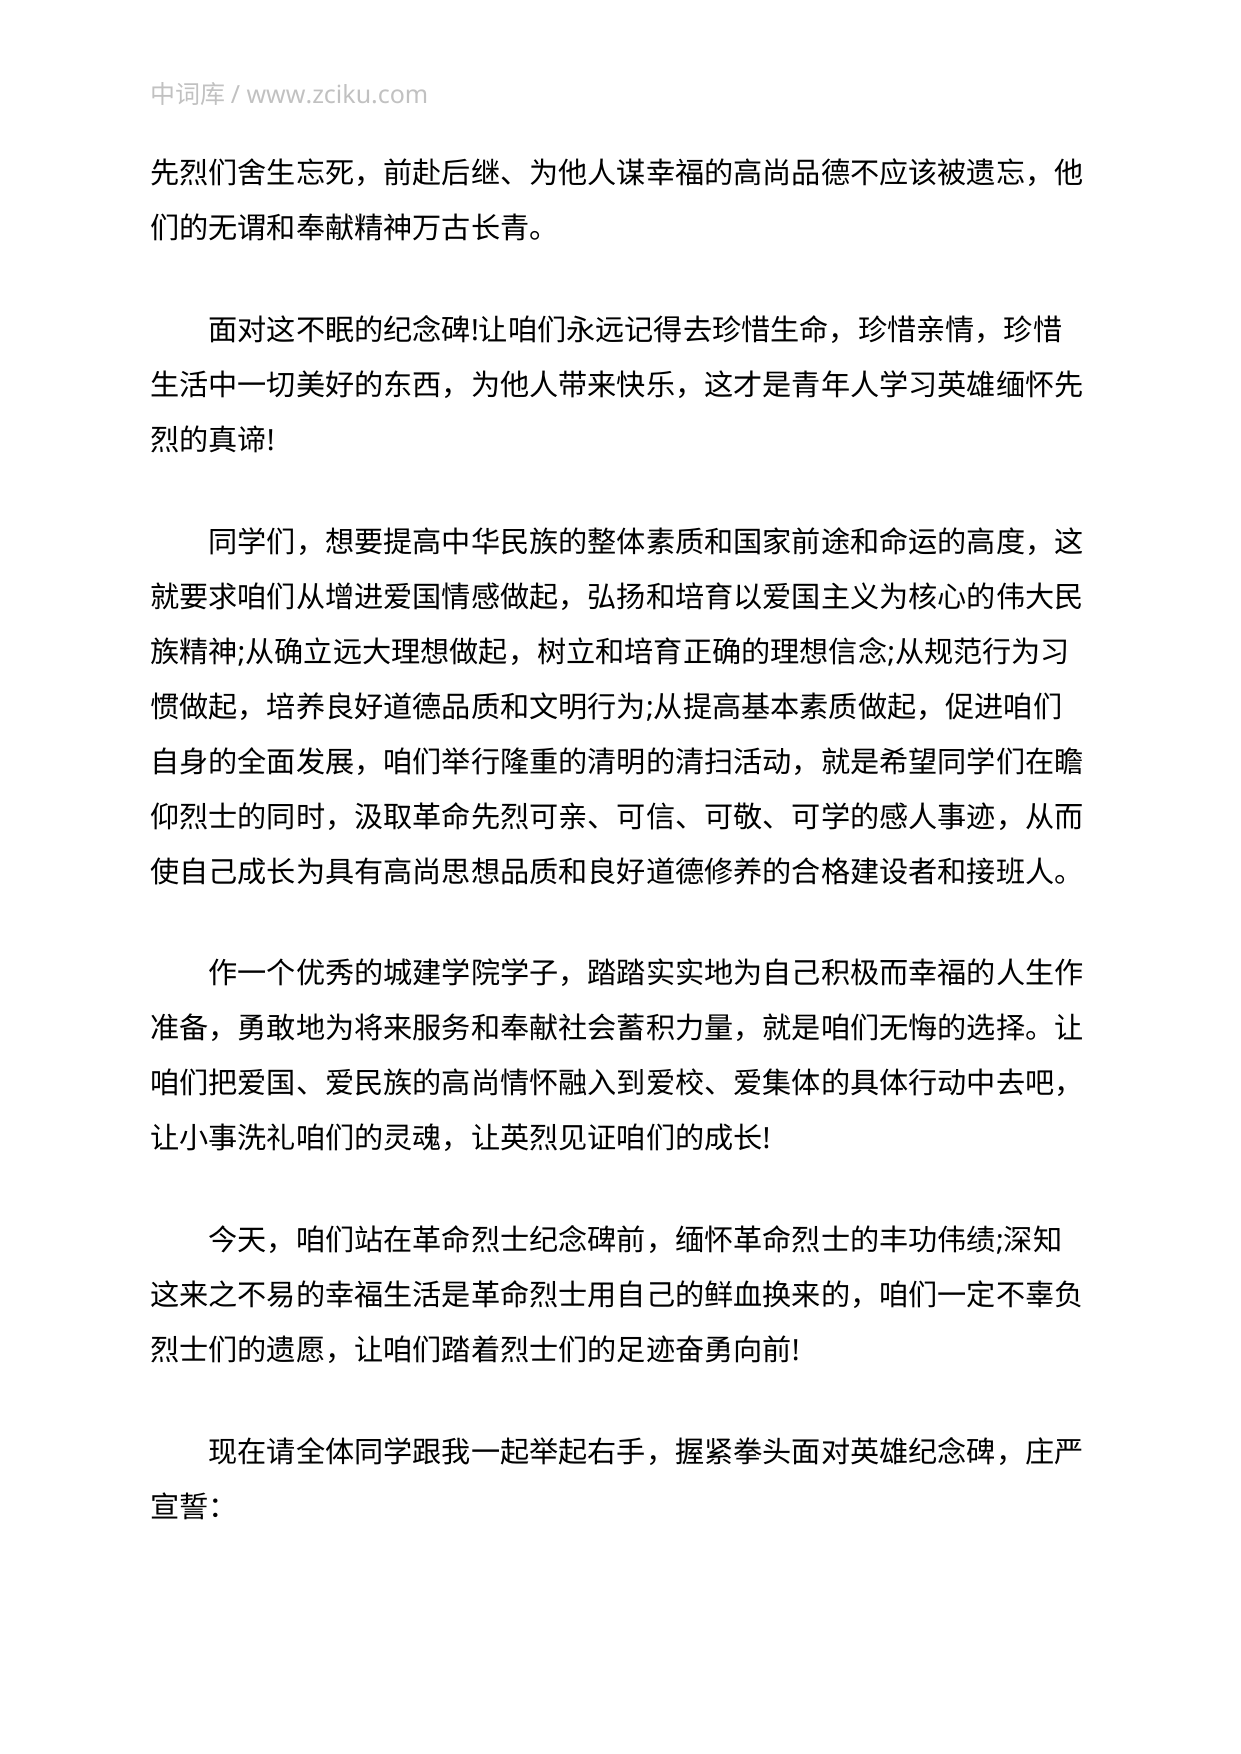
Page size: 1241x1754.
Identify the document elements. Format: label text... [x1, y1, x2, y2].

text 作一个优秀的城建学院学子，踏踏实实地为自己积极而幸福的人生作准备，勇敢地为将来服务和奉献社会蓄积力量，就是咱们无悔的选择。让咱们把爱国、爱民族的高尚情怀融入到爱校、爱集体的具体行动中去吧，让小事洗礼咱们的灵魂，让英烈见证咱们的成长! [150, 950, 1090, 1157]
text 同学们，想要提高中华民族的整体素质和国家前途和命运的高度，这就要求咱们从增进爱国情感做起，弘扬和培育以爱国主义为核心的伟大民族精神;从确立远大理想做起，树立和培育正确的理想信念;从规范行为习惯做起，培养良好道德品质和文明行为;从提高基本素质做起，促进咱们自身的全面发展，咱们举行隆重的清明的清扫活动，就是希望同学们在瞻仰烈士的同时，汲取革命先烈可亲、可信、可敬、可学的感人事迹，从而使自己成长为具有高尚思想品质和良好道德修养的合格建设者和接班人。 [150, 518, 1090, 890]
text 现在请全体同学跟我一起举起右手，握紧拳头面对英雄纪念碑，庄严宣誓： [150, 1428, 1090, 1526]
text 面对这不眠的纪念碑!让咱们永远记得去珍惜生命，珍惜亲情，珍惜生活中一切美好的东西，为他人带来快乐，这才是青年人学习英雄缅怀先烈的真谛! [150, 307, 1090, 459]
text 今天，咱们站在革命烈士纪念碑前，缅怀革命烈士的丰功伟绩;深知这来之不易的幸福生活是革命烈士用自己的鲜血换来的，咱们一定不辜负烈士们的遗愿，让咱们踏着烈士们的足迹奋勇向前! [150, 1217, 1090, 1369]
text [150, 150, 1090, 247]
